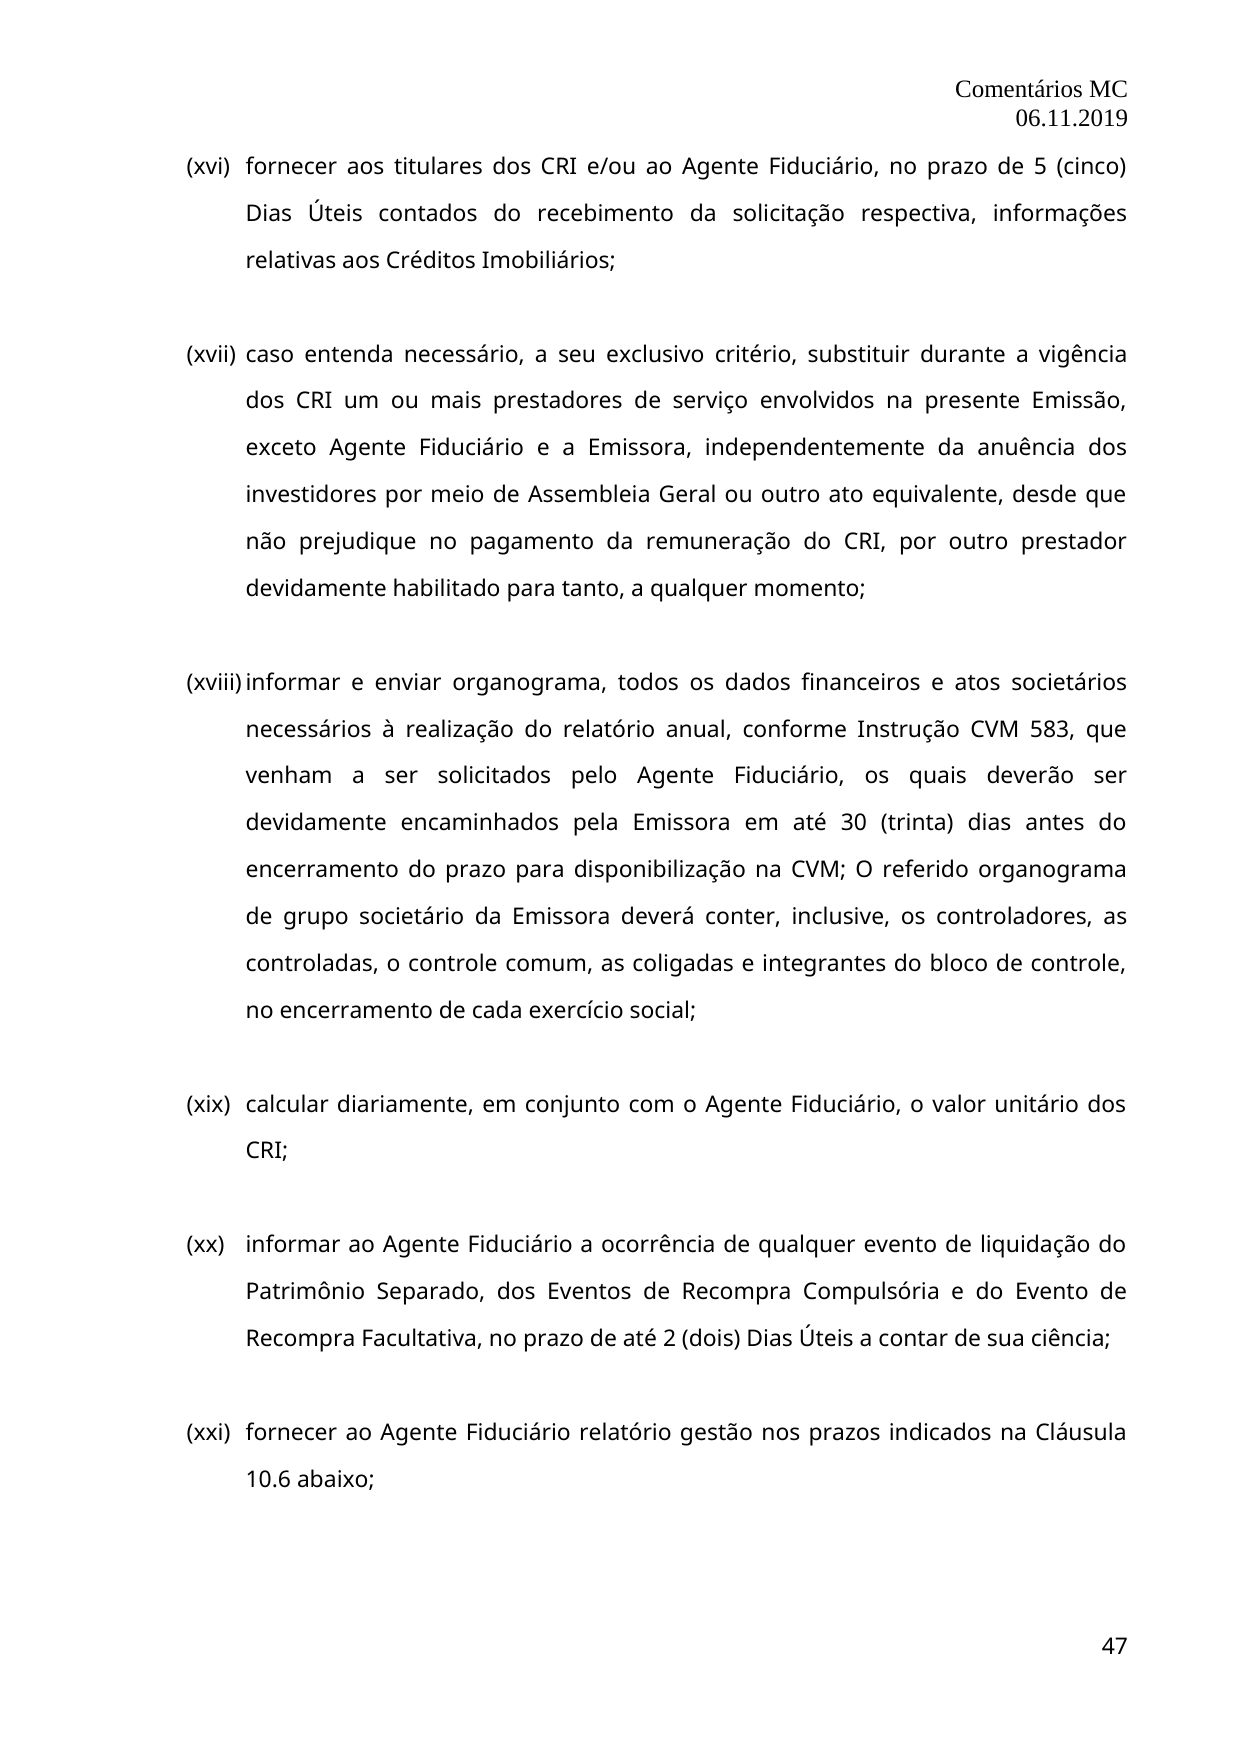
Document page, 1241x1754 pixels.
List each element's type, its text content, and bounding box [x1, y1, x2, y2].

list calcular diariamente, em conjunto com o Agente Fiduciário, o valor unitário dos CRI; [186, 1087, 1128, 1166]
list fornecer ao Agente Fiduciário relatório gestão nos prazos indicados na Cláusula 10.6 abaixo; [186, 1416, 1128, 1494]
list informar ao Agente Fiduciário a ocorrência de qualquer evento de liquidação do Patrimônio Separado, dos Eventos de Recompra Compulsória e do Evento de Recompra Facultativa, no prazo de até 2 (dois) Dias Úteis a contar de sua ciência; [186, 1228, 1128, 1353]
list informar e enviar organograma, todos os dados financeiros e atos societários necessários à realização do relatório anual, conforme Instrução CVM 583, que venham a ser solicitados pelo Agente Fiduciário, os quais deverão ser devidamente encaminhados pela Emissora em até 30 (trinta) dias antes do encerramento do prazo para disponibilização na CVM; O referido organograma de grupo societário da Emissora deverá conter, inclusive, os controladores, as controladas, o controle comum, as coligadas e integrantes do bloco de controle, no encerramento de cada exercício social; [186, 666, 1128, 1025]
list fornecer aos titulares dos CRI e/ou ao Agente Fiduciário, no prazo de 5 (cinco) Dias Úteis contados do recebimento da solicitação respectiva, informações relativas aos Créditos Imobiliários; [186, 150, 1128, 275]
list caso entenda necessário, a seu exclusivo critério, substituir durante a vigência dos CRI um ou mais prestadores de serviço envolvidos na presente Emissão, exceto Agente Fiduciário e a Emissora, independentemente da anuência dos investidores por meio de Assembleia Geral ou outro ato equivalente, desde que não prejudique no pagamento da remuneração do CRI, por outro prestador devidamente habilitado para tanto, a qualquer momento; [186, 337, 1128, 603]
